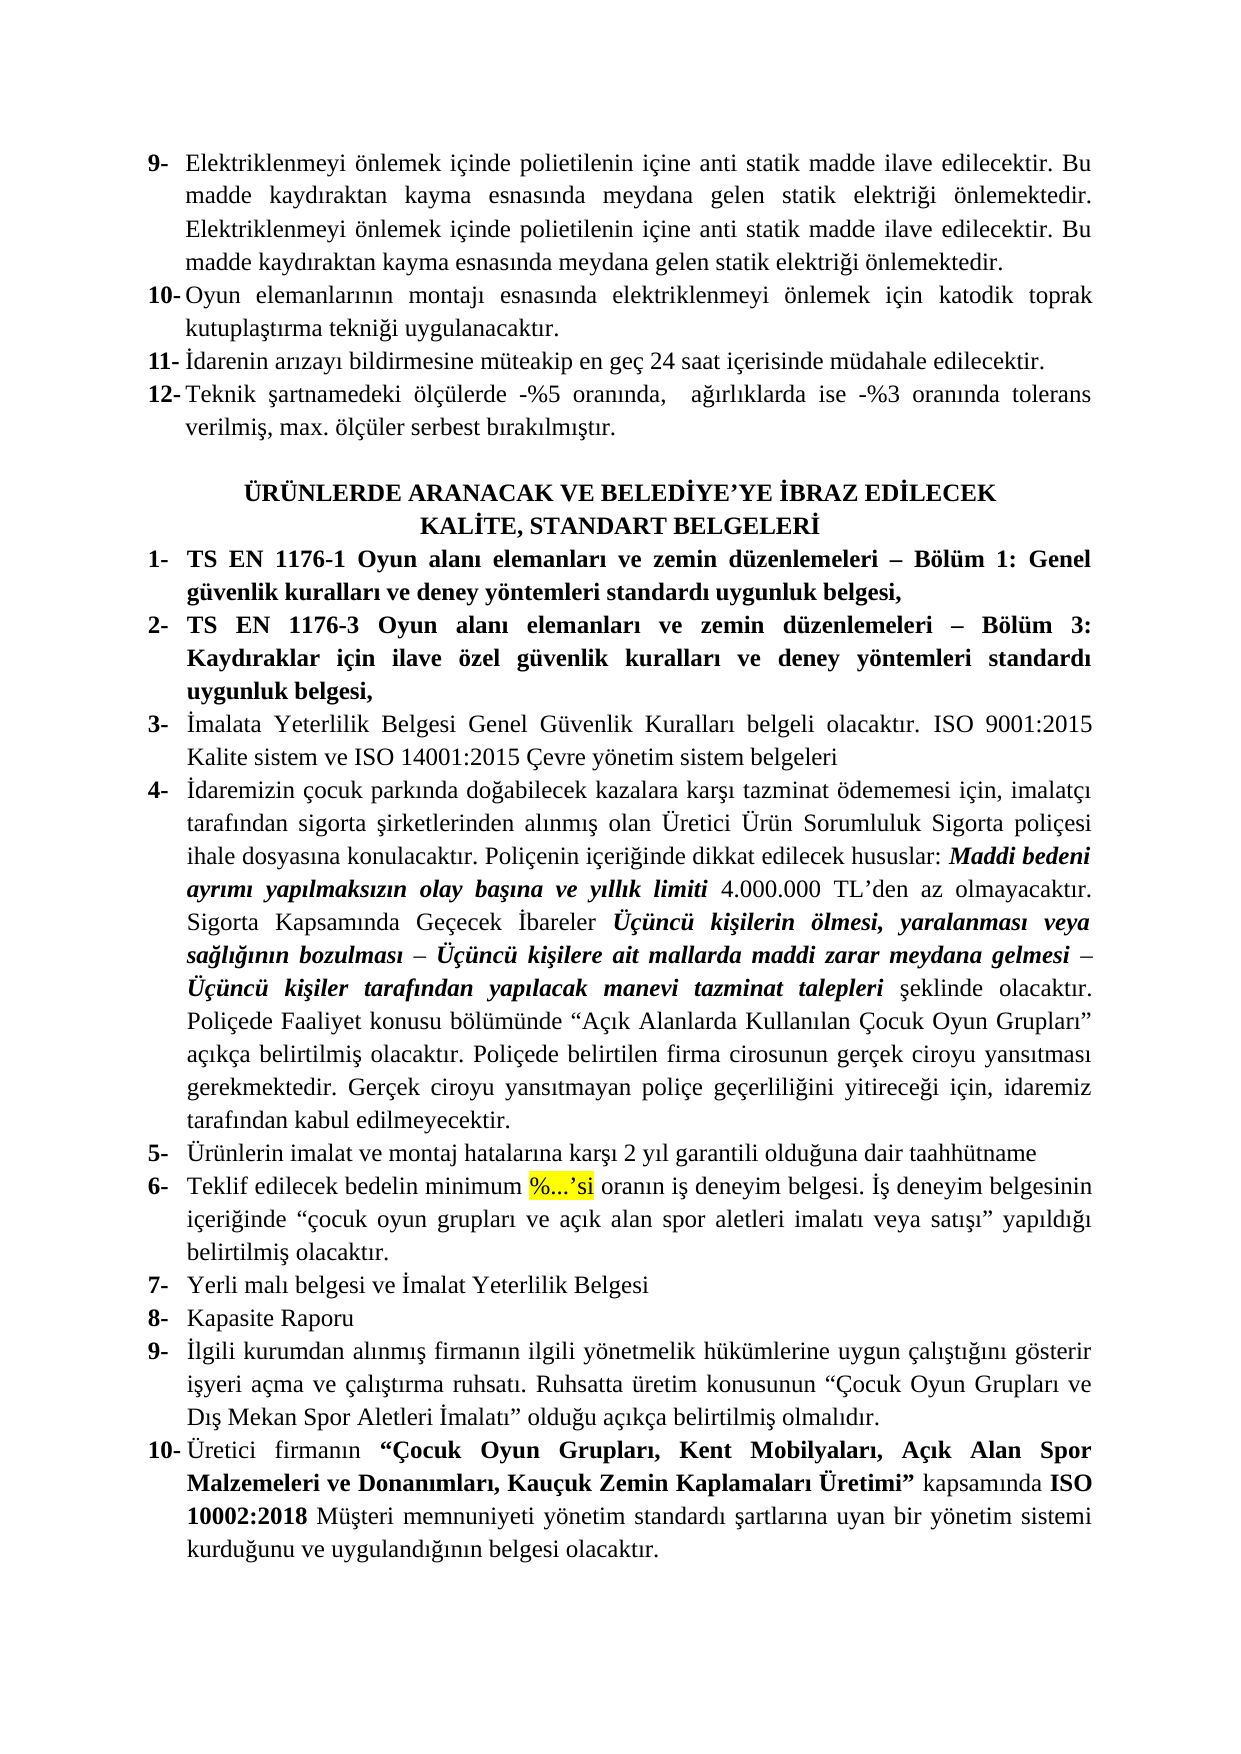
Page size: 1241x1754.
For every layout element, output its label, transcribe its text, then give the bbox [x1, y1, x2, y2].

list Oyun elemanlarının montajı esnasında elektriklenmeyi önlemek için katodik toprak kutuplaştırma tekniği uygulanacaktır. [148, 280, 1093, 341]
list İdarenin arızayı bildirmesine müteakip en geç 24 saat içerisinde müdahale edilecektir. [148, 346, 1093, 374]
list İmalata Yeterlilik Belgesi Genel Güvenlik Kuralları belgeli olacaktır. ISO 9001:2015 Kalite sistem ve ISO 14001:2015 Çevre yönetim sistem belgeleri [148, 709, 1093, 771]
list Yerli malı belgesi ve İmalat Yeterlilik Belgesi [148, 1270, 1093, 1299]
list Teknik şartnamedeki ölçülerde -%5 oranında, ağırlıklarda ise -%3 oranında tolerans verilmiş, max. ölçüler serbest bırakılmıştır. [148, 379, 1093, 441]
list İdaremizin çocuk parkında doğabilecek kazalara karşı tazminat ödememesi için, imalatçı tarafından sigorta şirketlerinden alınmış olan Üretici Ürün Sorumluluk Sigorta poliçesi ihale dosyasına konulacaktır. Poliçenin içeriğinde dikkat edilecek hususlar: Maddi bedeni ayrımı yapılmaksızın olay başına ve yıllık limiti 4.000.000 TL’den az olmayacaktır. Sigorta Kapsamında Geçecek İbareler Üçüncü kişilerin ölmesi, yaralanması veya sağlığının bozulması – Üçüncü kişilere ait mallarda maddi zarar meydana gelmesi – Üçüncü kişiler tarafından yapılacak manevi tazminat talepleri şeklinde olacaktır. Poliçede Faaliyet konusu bölümünde “Açık Alanlarda Kullanılan Çocuk Oyun Grupları” açıkça belirtilmiş olacaktır. Poliçede belirtilen firma cirosunun gerçek ciroyu yansıtması gerekmektedir. Gerçek ciroyu yansıtmayan poliçe geçerliliğini yitireceği için, idaremiz tarafından kabul edilmeyecektir. [148, 775, 1093, 1134]
list Kapasite Raporu [148, 1303, 1093, 1332]
list Ürünlerin imalat ve montaj hatalarına karşı 2 yıl garantili olduğuna dair taahhütname [148, 1138, 1093, 1167]
list Elektriklenmeyi önlemek içinde polietilenin içine anti statik madde ilave edilecektir. Bu madde kaydıraktan kayma esnasında meydana gelen statik elektriği önlemektedir. Elektriklenmeyi önlemek içinde polietilenin içine anti statik madde ilave edilecektir. Bu madde kaydıraktan kayma esnasında meydana gelen statik elektriği önlemektedir. [148, 148, 1093, 275]
list Üretici firmanın “Çocuk Oyun Grupları, Kent Mobilyaları, Açık Alan Spor Malzemeleri ve Donanımları, Kauçuk Zemin Kaplamaları Üretimi” kapsamında ISO 10002:2018 Müşteri memnuniyeti yönetim standardı şartlarına uyan bir yönetim sistemi kurduğunu ve uygulandığının belgesi olacaktır. [148, 1435, 1093, 1563]
list Teklif edilecek bedelin minimum %...’si oranın iş deneyim belgesi. İş deneyim belgesinin içeriğinde “çocuk oyun grupları ve açık alan spor aletleri imalatı veya satışı” yapıldığı belirtilmiş olacaktır. [148, 1171, 1093, 1266]
text KALİTE, STANDART BELGELERİ [148, 511, 1093, 539]
list TS EN 1176-1 Oyun alanı elemanları ve zemin düzenlemeleri – Bölüm 1: Genel güvenlik kuralları ve deney yöntemleri standardı uygunluk belgesi, [148, 544, 1093, 606]
list İlgili kurumdan alınmış firmanın ilgili yönetmelik hükümlerine uygun çalıştığını gösterir işyeri açma ve çalıştırma ruhsatı. Ruhsatta üretim konusunun “Çocuk Oyun Grupları ve Dış Mekan Spor Aletleri İmalatı” olduğu açıkça belirtilmiş olmalıdır. [148, 1336, 1093, 1431]
list TS EN 1176-3 Oyun alanı elemanları ve zemin düzenlemeleri – Bölüm 3: Kaydıraklar için ilave özel güvenlik kuralları ve deney yöntemleri standardı uygunluk belgesi, [148, 610, 1093, 705]
text ÜRÜNLERDE ARANACAK VE BELEDİYE’YE İBRAZ EDİLECEK [148, 478, 1093, 507]
